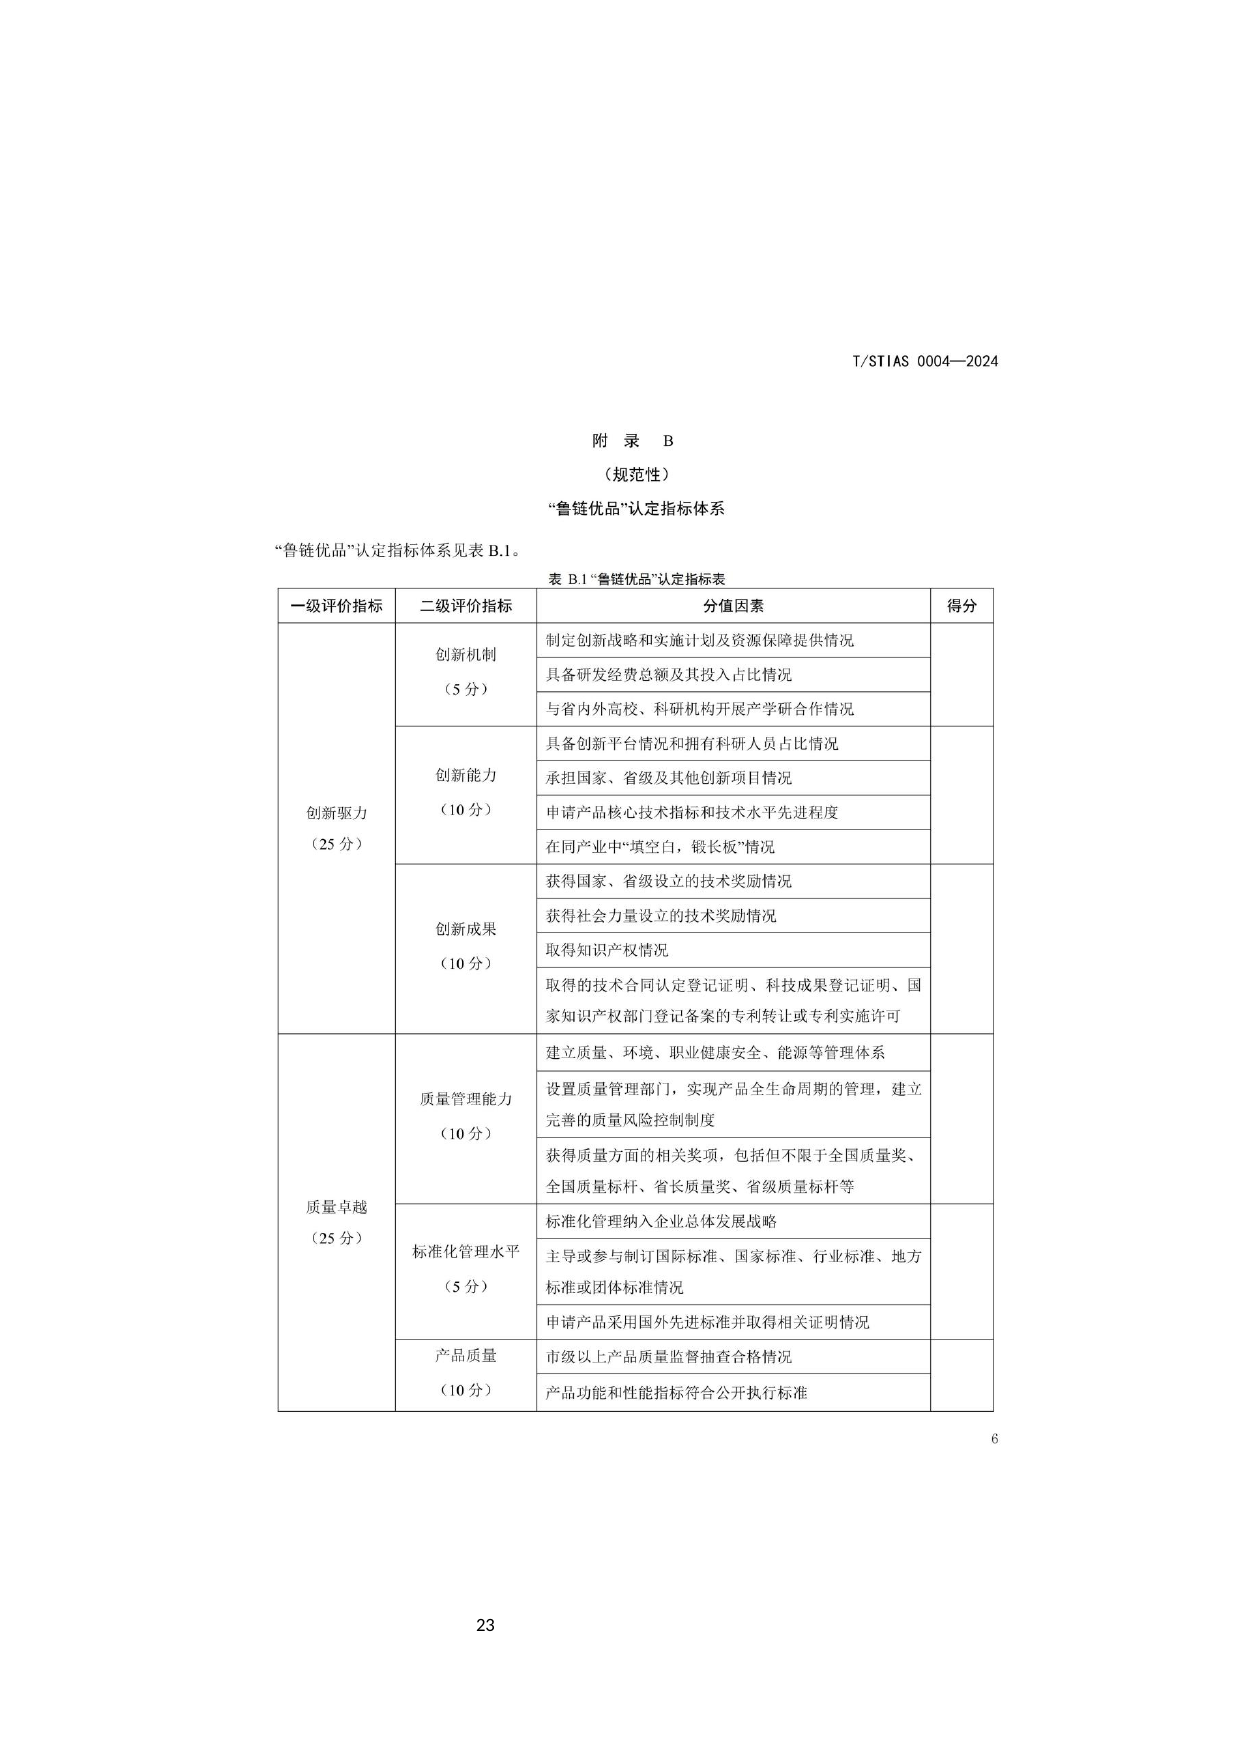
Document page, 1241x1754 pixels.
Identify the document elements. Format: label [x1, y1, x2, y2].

picture [165, 232, 1086, 1533]
